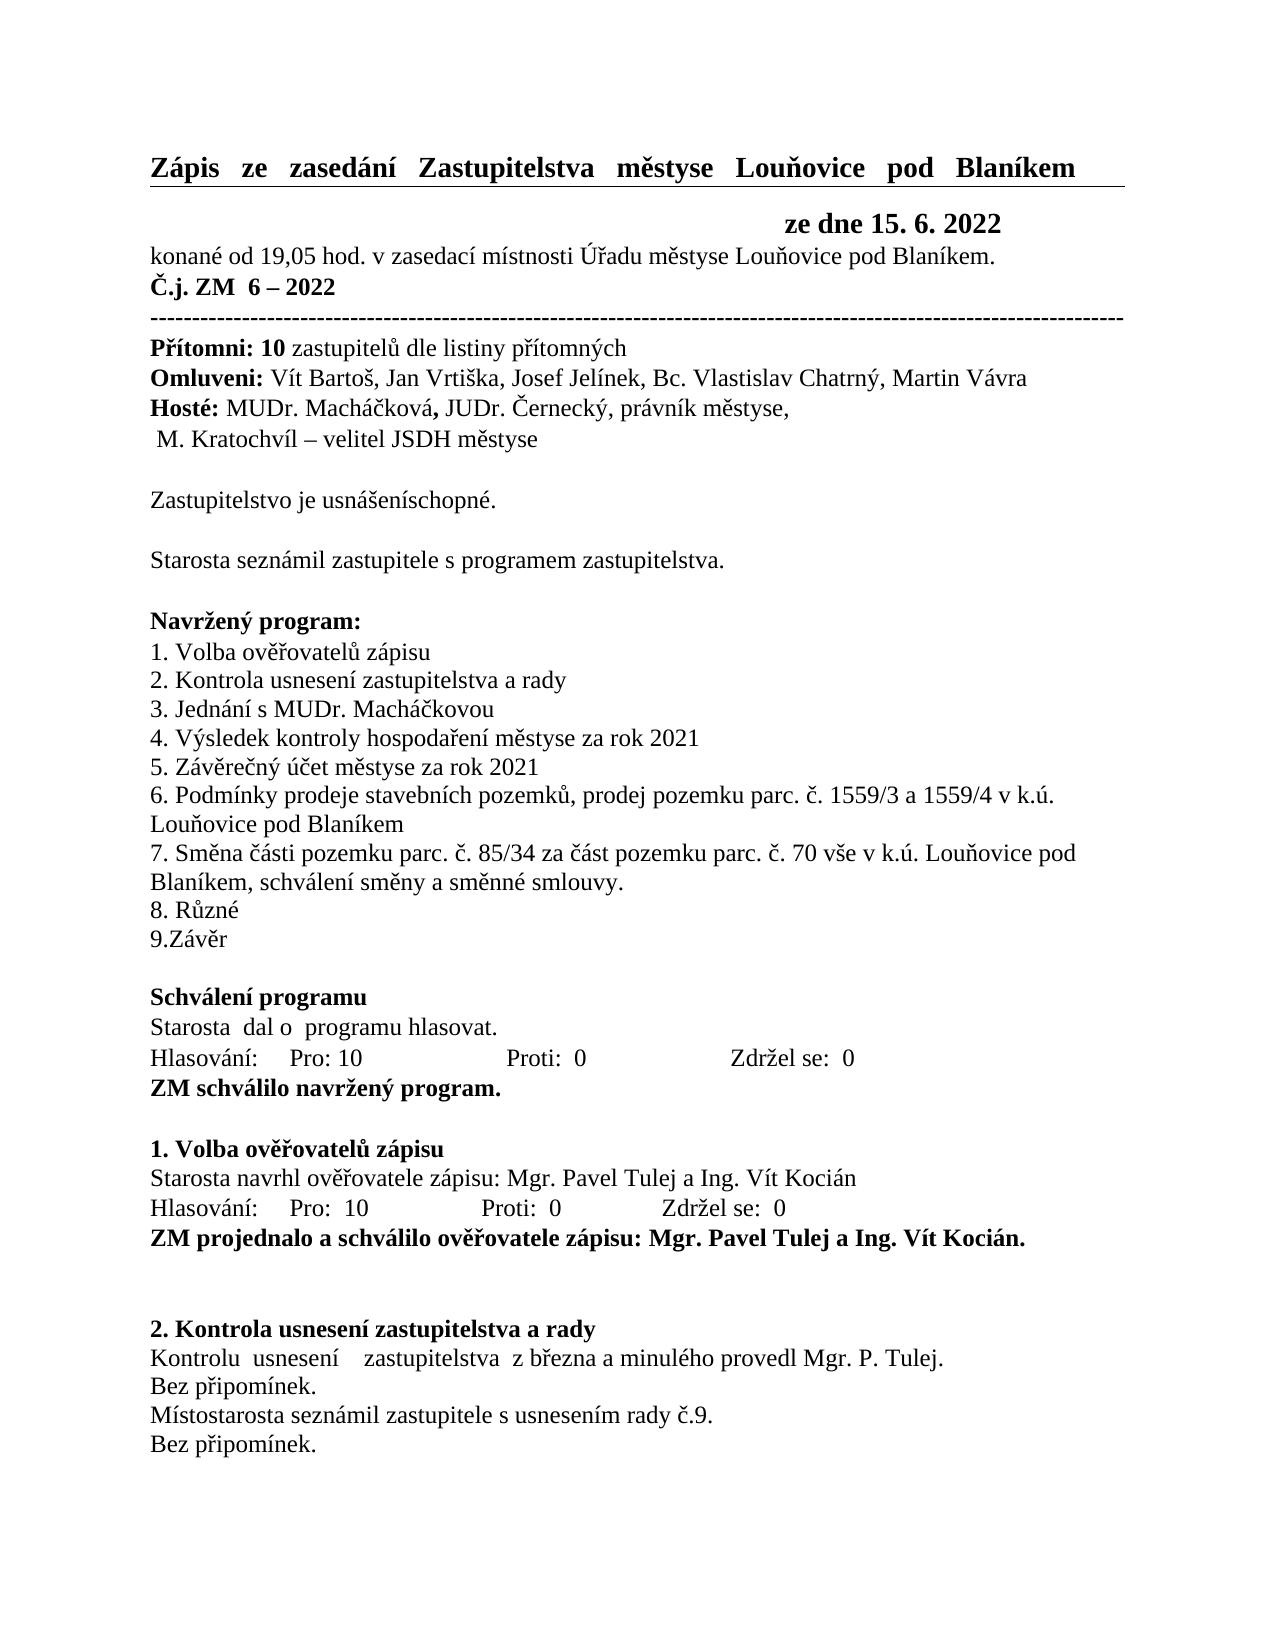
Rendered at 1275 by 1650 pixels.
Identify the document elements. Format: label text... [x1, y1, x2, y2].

text Hosté: MUDr. Macháčková, JUDr. Černecký, právník městyse, [150, 393, 1125, 422]
text Navržený program: [150, 606, 1125, 635]
text konané od 19,05 hod. v zasedací místnosti Úřadu městyse Louňovice pod Blaníkem. [150, 241, 1125, 270]
text Schválení programu [150, 982, 1125, 1011]
text Bez připomínek. [150, 1371, 1125, 1400]
text 2. Kontrola usnesení zastupitelstva a rady [150, 666, 1125, 694]
text Omluveni: Vít Bartoš, Jan Vrtiška, Josef Jelínek, Bc. Vlastislav Chatrný, Martin Vávra [150, 363, 1125, 392]
text 1. Volba ověřovatelů zápisu [150, 637, 1125, 666]
text 1. Volba ověřovatelů zápisu [150, 1134, 1125, 1163]
text Místostarosta seznámil zastupitele s usnesením rady č.9. [150, 1400, 1125, 1429]
text Bez připomínek. [150, 1429, 1125, 1458]
text ze dne 15. 6. 2022 [150, 206, 1125, 239]
text Zastupitelstvo je usnášeníschopné. [150, 485, 1125, 513]
text Starosta seznámil zastupitele s programem zastupitelstva. [150, 546, 1125, 574]
text Č.j. ZM 6 – 2022 [150, 272, 1125, 301]
text 6. Podmínky prodeje stavebních pozemků, prodej pozemku parc. č. 1559/3 a 1559/4 v k.ú. Louňovice pod Blaníkem [150, 781, 1125, 838]
text Starosta dal o programu hlasovat. [150, 1012, 1125, 1041]
text Kontrolu usnesení zastupitelstva z března a minulého provedl Mgr. P. Tulej. [150, 1343, 1125, 1371]
text Starosta navrhl ověřovatele zápisu: Mgr. Pavel Tulej a Ing. Vít Kocián [150, 1163, 1125, 1191]
text 5. Závěrečný účet městyse za rok 2021 [150, 752, 1125, 781]
text 9.Závěr [150, 924, 1125, 953]
text Hlasování: Pro: 10 Proti: 0 Zdržel se: 0 [150, 1043, 1125, 1071]
text ---------------------------------------------------------------------------------------------------------------------Přítomni: 10 zastupitelů dle listiny přítomných [150, 302, 1125, 361]
text Hlasování: Pro: 10 Proti: 0 Zdržel se: 0 [150, 1193, 1125, 1222]
text 7. Směna části pozemku parc. č. 85/34 za část pozemku parc. č. 70 vše v k.ú. Louňovice pod Blaníkem, schválení směny a směnné smlouvy. [150, 838, 1125, 896]
text ZM schválilo navržený program. [150, 1073, 1125, 1102]
text Zápis ze zasedání Zastupitelstva městyse Louňovice pod Blaníkem [150, 150, 1125, 186]
text M. Kratochvíl – velitel JSDH městyse [150, 424, 1125, 453]
text 4. Výsledek kontroly hospodaření městyse za rok 2021 [150, 723, 1125, 752]
text ZM projednalo a schválilo ověřovatele zápisu: Mgr. Pavel Tulej a Ing. Vít Kocián. [150, 1223, 1125, 1252]
text 8. Různé [150, 896, 1125, 924]
text 2. Kontrola usnesení zastupitelstva a rady [150, 1314, 1125, 1343]
text 3. Jednání s MUDr. Macháčkovou [150, 694, 1125, 723]
